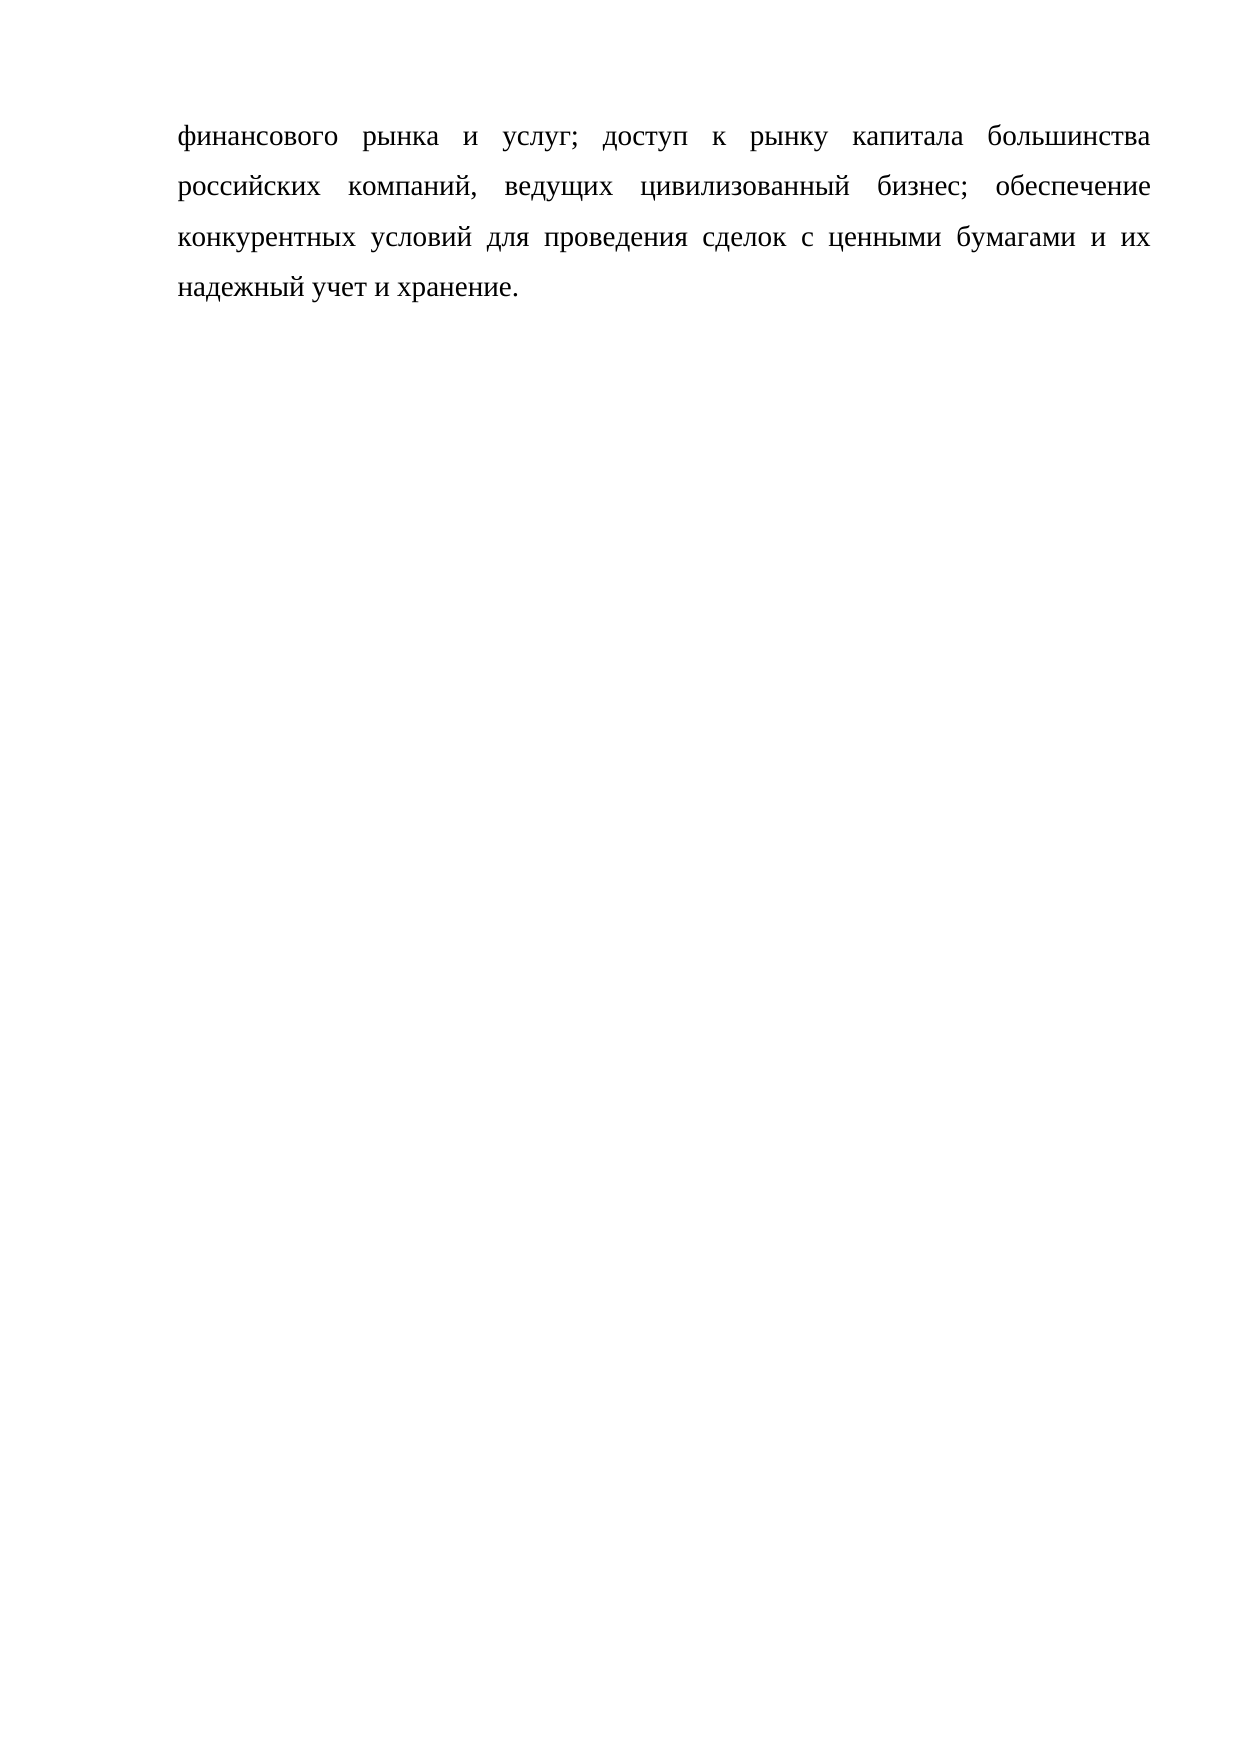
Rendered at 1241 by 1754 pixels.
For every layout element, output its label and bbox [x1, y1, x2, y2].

text [177, 118, 1152, 303]
